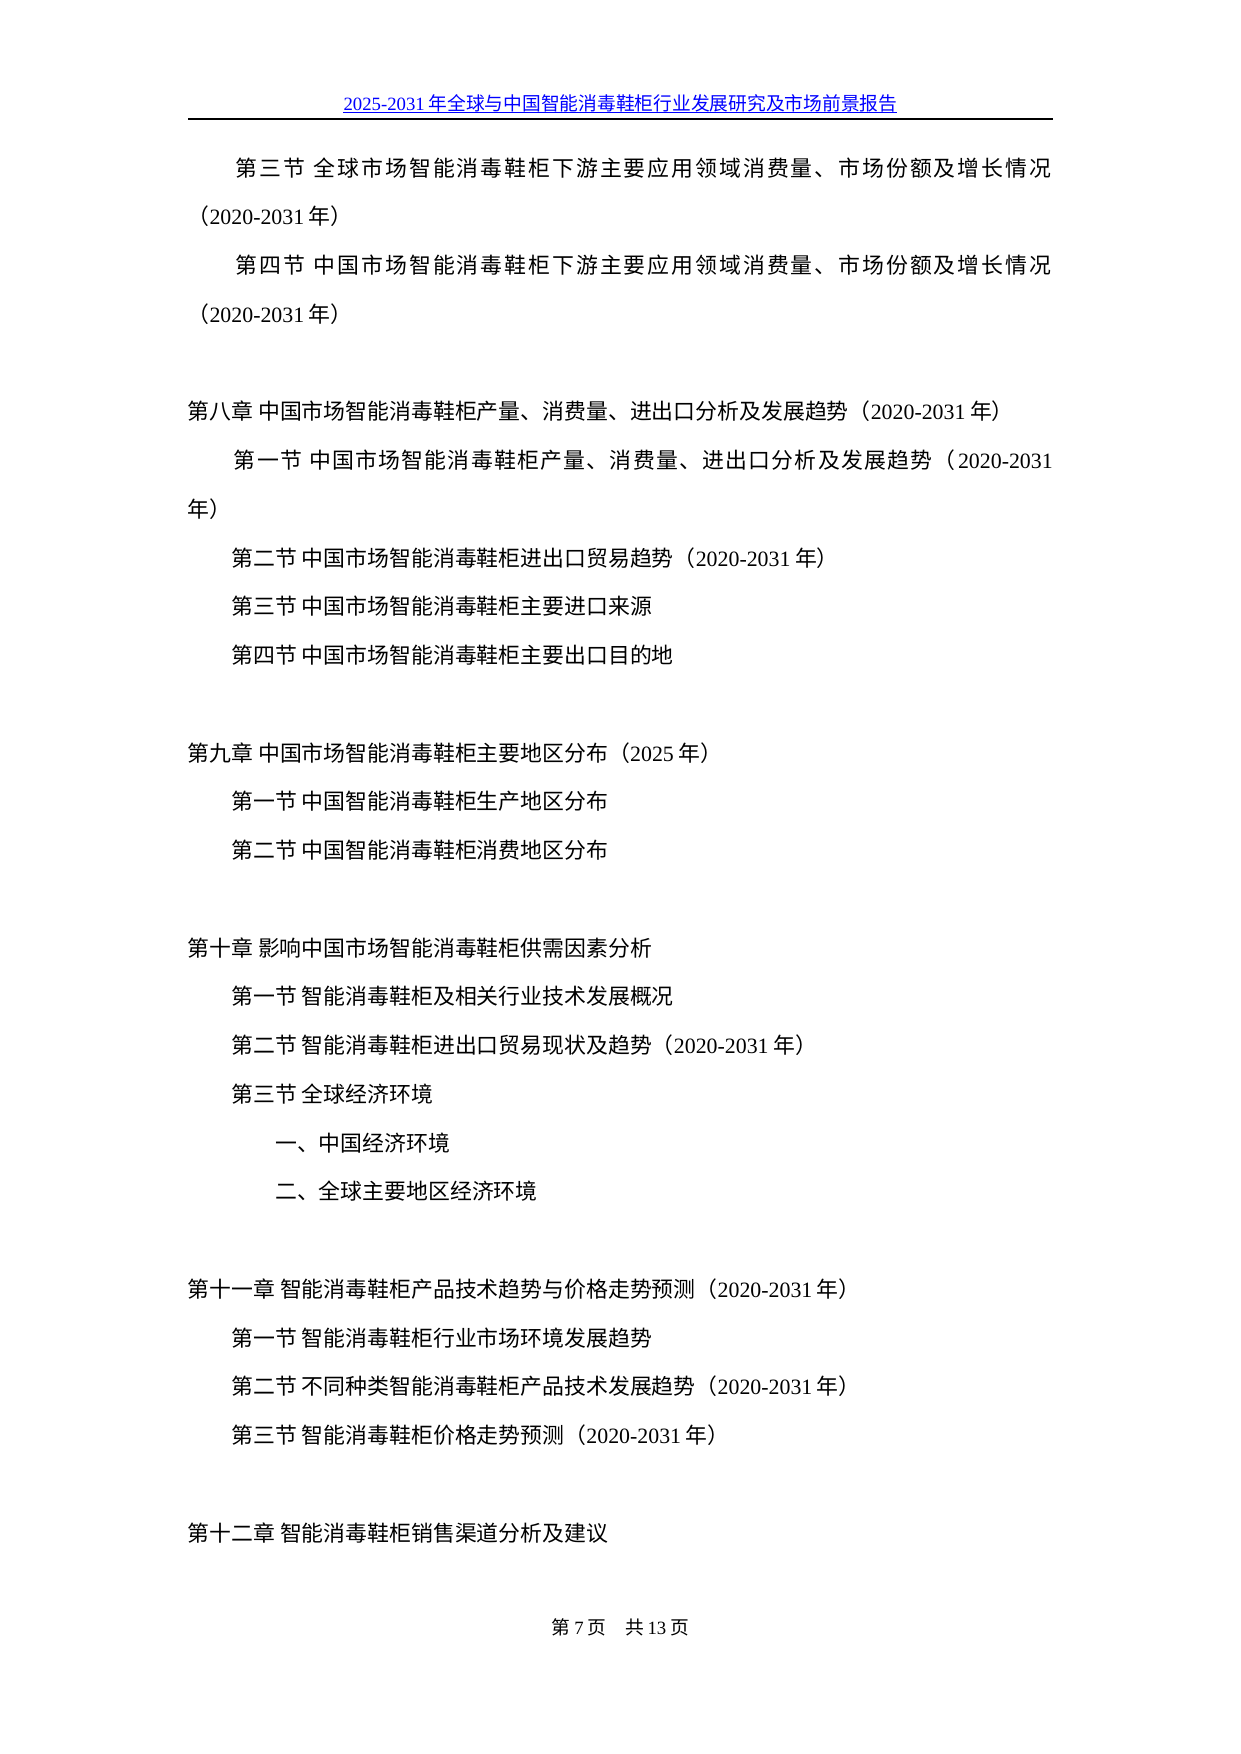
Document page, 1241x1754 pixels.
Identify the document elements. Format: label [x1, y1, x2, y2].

text [187, 150, 1053, 1548]
